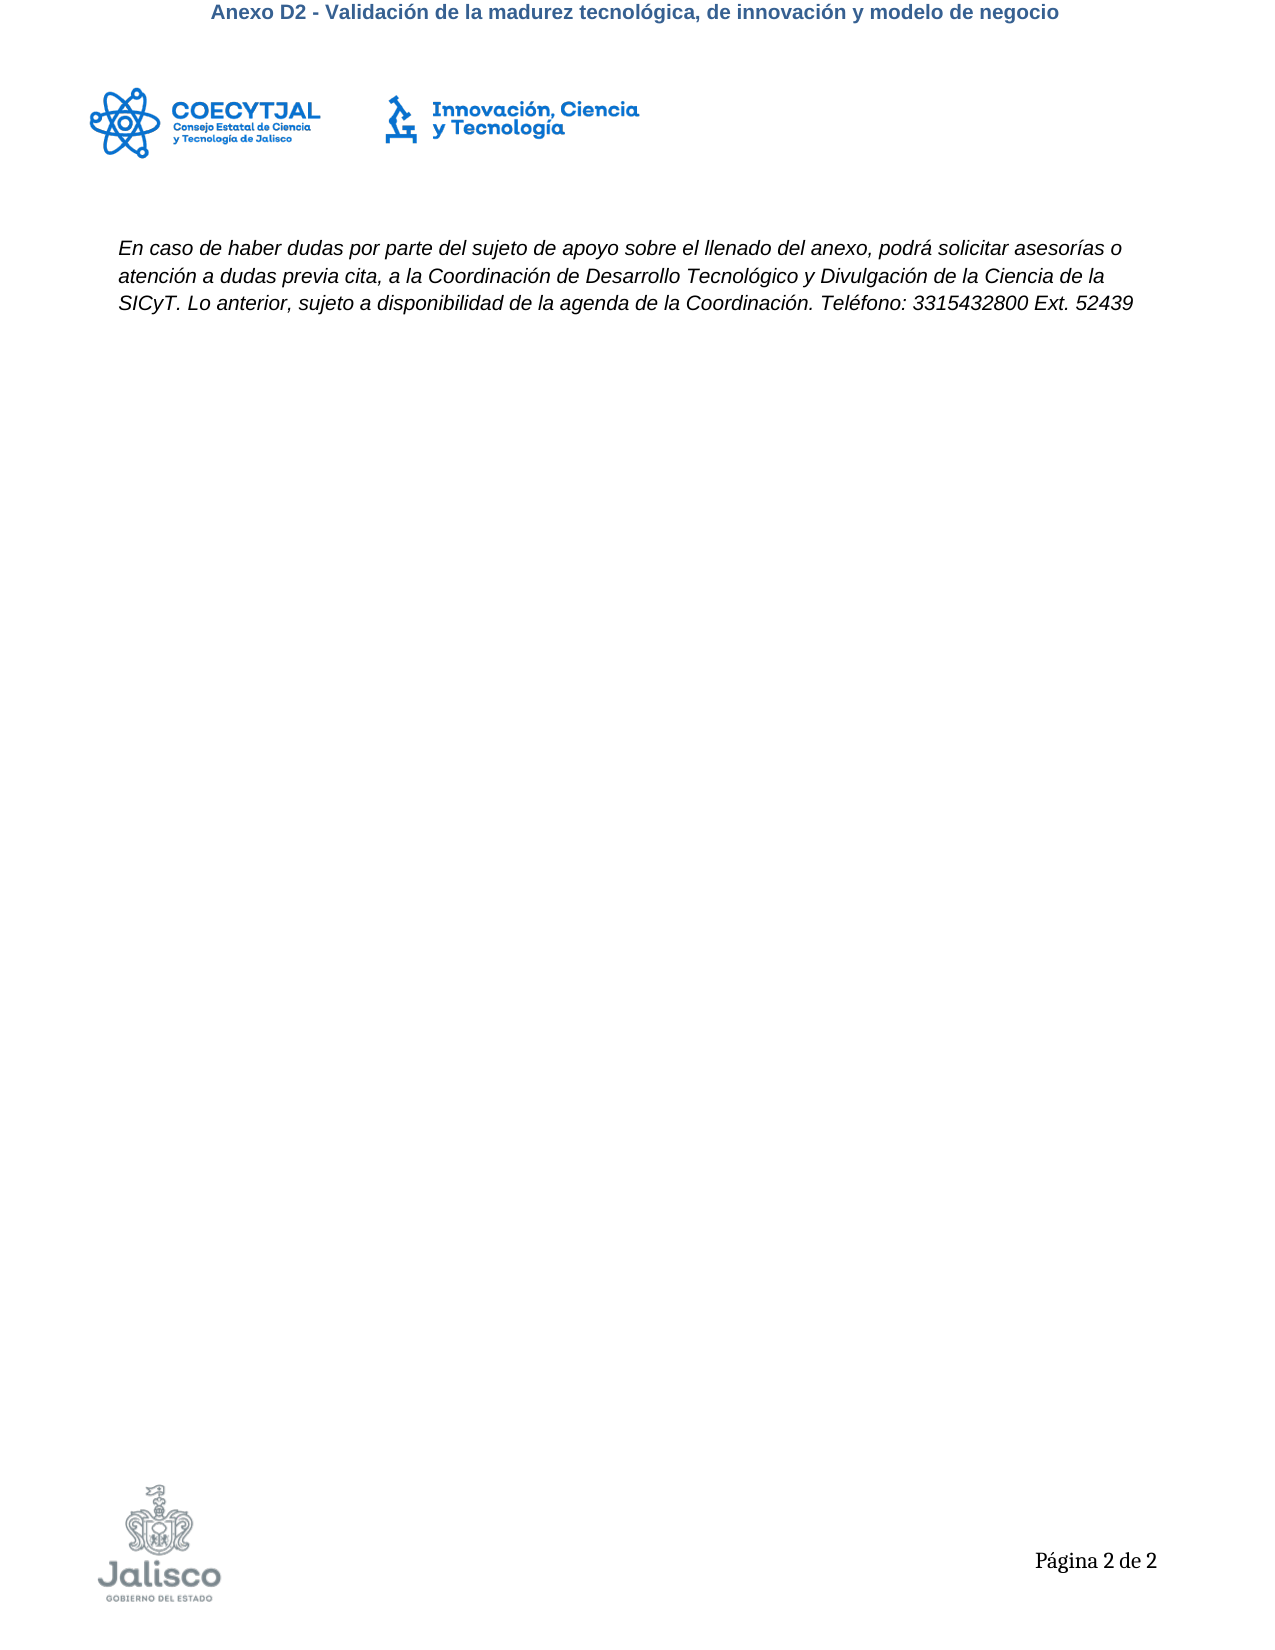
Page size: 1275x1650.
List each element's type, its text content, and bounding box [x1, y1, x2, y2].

picture [0, 0, 1275, 235]
picture [0, 1446, 1274, 1650]
text En caso de haber dudas por parte del sujeto de apoyo sobre el llenado del anexo, podrá solicitar asesorías o atención a dudas previa cita, a la Coordinación de Desarrollo Tecnológico y Divulgación de la Ciencia de la SICyT. Lo anterior, sujeto a disponibilidad de la agenda de la Coordinación. Teléfono: 3315432800 Ext. 52439 [118, 236, 1157, 315]
